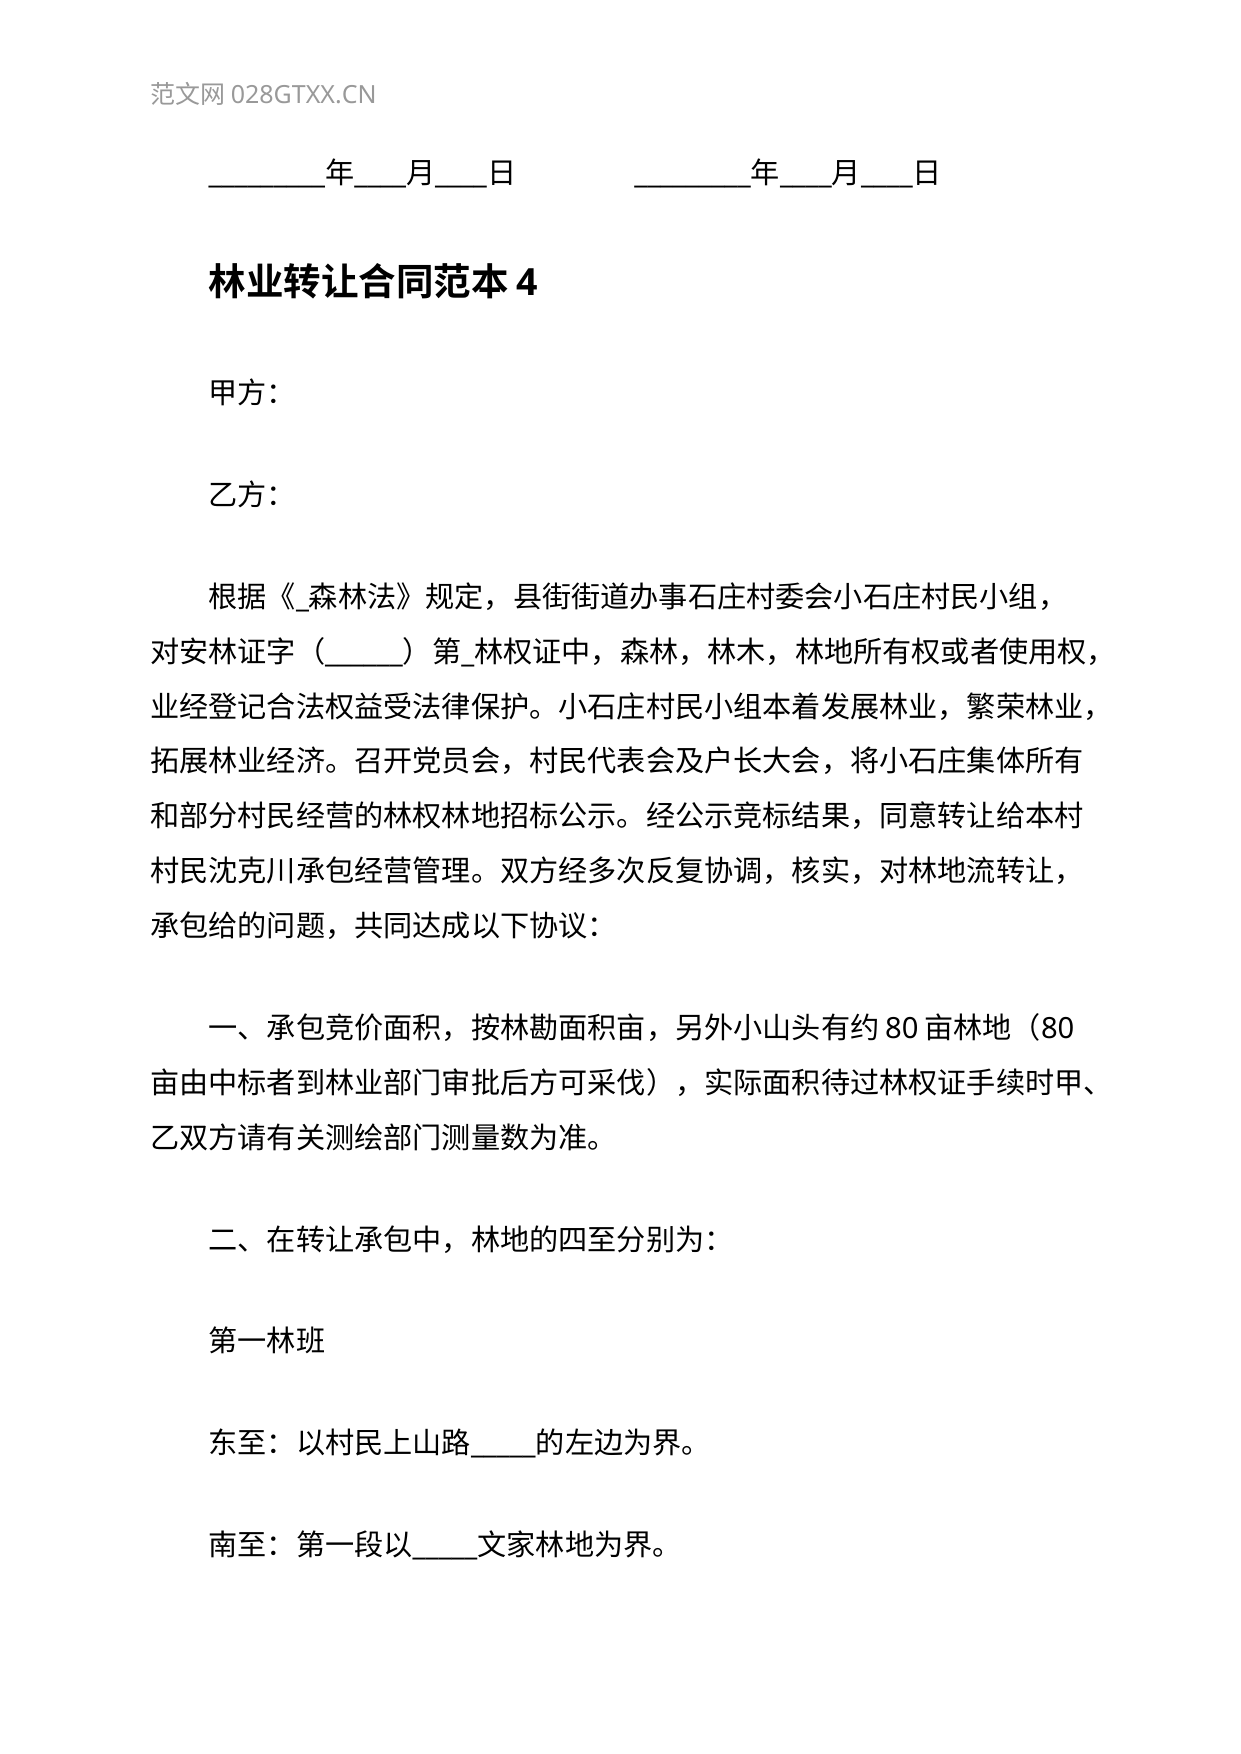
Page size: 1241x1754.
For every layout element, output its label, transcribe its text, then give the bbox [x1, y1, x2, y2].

text _________年____月____日 _________年____月____日 [150, 150, 1090, 192]
text 林业转让合同范本4 [150, 252, 1090, 306]
text 南至：第一段以_____文家林地为界。 [150, 1522, 1090, 1564]
text 第一林班 [150, 1318, 1090, 1360]
text 乙方： [150, 471, 1090, 514]
text 一、承包竞价面积，按林勘面积亩，另外小山头有约80亩林地（80亩由中标者到林业部门审批后方可采伐），实际面积待过林权证手续时甲、乙双方请有关测绘部门测量数为准。 [150, 1004, 1090, 1157]
text 甲方： [150, 369, 1090, 412]
text 根据《_森林法》规定，县街街道办事石庄村委会小石庄村民小组，对安林证字（______）第_林权证中，森林，林木，林地所有权或者使用权，业经登记合法权益受法律保护。小石庄村民小组本着发展林业，繁荣林业，拓展林业经济。召开党员会，村民代表会及户长大会，将小石庄集体所有和部分村民经营的林权林地招标公示。经公示竞标结果，同意转让给本村村民沈克川承包经营管理。双方经多次反复协调，核实，对林地流转让，承包给的问题，共同达成以下协议： [150, 573, 1090, 945]
text 二、在转让承包中，林地的四至分别为： [150, 1216, 1090, 1258]
text 东至：以村民上山路_____的左边为界。 [150, 1420, 1090, 1462]
